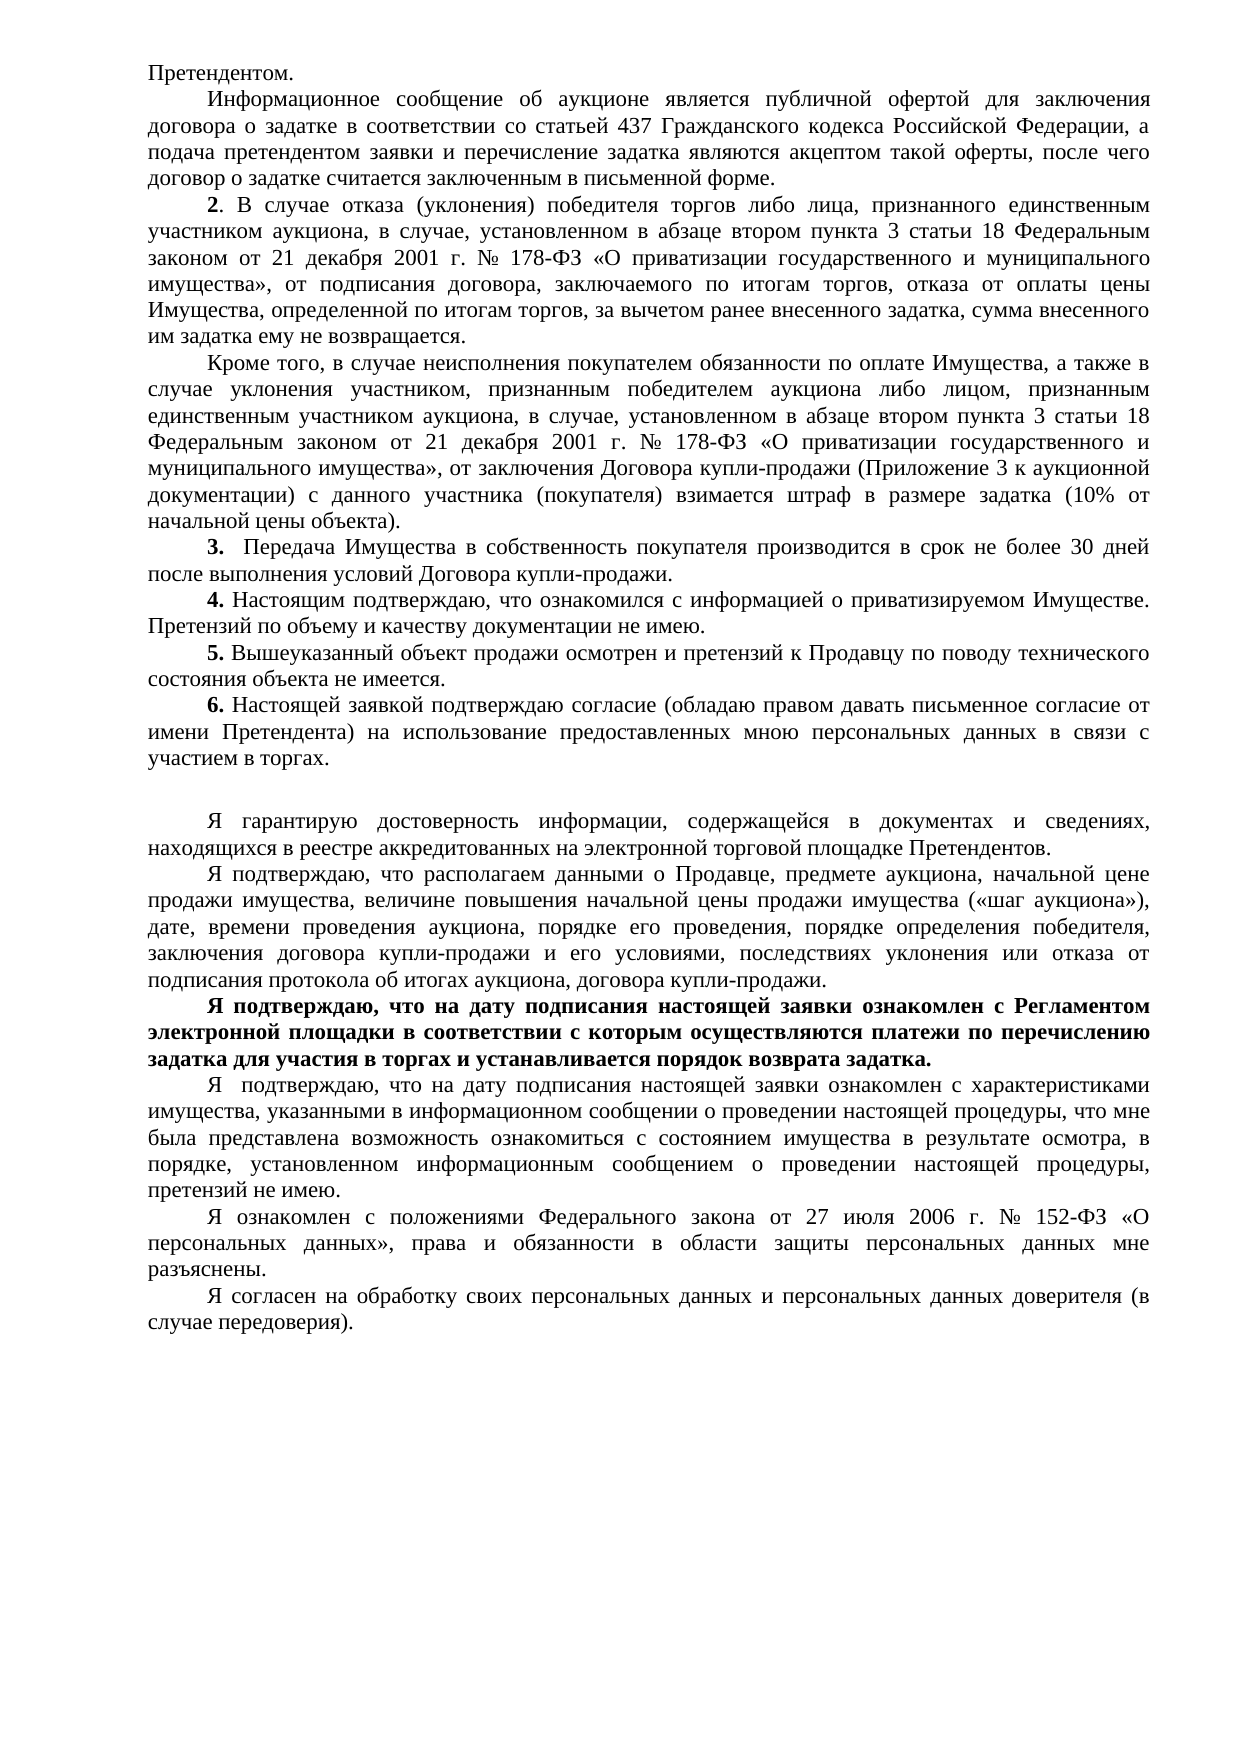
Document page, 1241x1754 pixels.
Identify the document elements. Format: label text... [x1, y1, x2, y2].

text Я подтверждаю, что на дату подписания настоящей заявки ознакомлен с характеристиками имущества, указанными в информационном сообщении о проведении настоящей процедуры, что мне была представлена возможность ознакомиться с состоянием имущества в результате осмотра, в порядке, установленном информационным сообщением о проведении настоящей процедуры, претензий не имею. [148, 1071, 1152, 1203]
text 6. Настоящей заявкой подтверждаю согласие (обладаю правом давать письменное согласие от имени Претендента) на использование предоставленных мною персональных данных в связи с участием в торгах. [148, 692, 1152, 771]
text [148, 59, 1152, 85]
text Я подтверждаю, что на дату подписания настоящей заявки ознакомлен с Регламентом электронной площадки в соответствии с которым осуществляются платежи по перечислению задатка для участия в торгах и устанавливается порядок возврата задатка. [148, 992, 1152, 1071]
text Кроме того, в случае неисполнения покупателем обязанности по оплате Имущества, а также в случае уклонения участником, признанным победителем аукциона либо лицом, признанным единственным участником аукциона, в случае, установленном в абзаце втором пункта 3 статьи 18 Федеральным законом от 21 декабря 2001 г. № 178-ФЗ «О приватизации государственного и муниципального имущества», от заключения Договора купли-продажи (Приложение 3 к аукционной документации) с данного участника (покупателя) взимается штраф в размере задатка (10% от начальной цены объекта). [148, 349, 1152, 533]
text 4. Настоящим подтверждаю, что ознакомился с информацией о приватизируемом Имуществе. Претензий по объему и качеству документации не имею. [148, 586, 1152, 639]
text 5. Вышеуказанный объект продажи осмотрен и претензий к Продавцу по поводу технического состояния объекта не имеется. [148, 639, 1152, 692]
text 3. Передача Имущества в собственность покупателя производится в срок не более 30 дней после выполнения условий Договора купли-продажи. [148, 533, 1152, 586]
text Я ознакомлен с положениями Федерального закона от 27 июля 2006 г. № 152-ФЗ «О персональных данных», права и обязанности в области защиты персональных данных мне разъяснены. [148, 1203, 1152, 1282]
text Я гарантирую достоверность информации, содержащейся в документах и сведениях, находящихся в реестре аккредитованных на электронной торговой площадке Претендентов. [148, 807, 1152, 860]
text Я согласен на обработку своих персональных данных и персональных данных доверителя (в случае передоверия). [148, 1282, 1152, 1334]
text 2. В случае отказа (уклонения) победителя торгов либо лица, признанного единственным участником аукциона, в случае, установленном в абзаце втором пункта 3 статьи 18 Федеральным законом от 21 декабря 2001 г. № 178-ФЗ «О приватизации государственного и муниципального имущества», от подписания договора, заключаемого по итогам торгов, отказа от оплаты цены Имущества, определенной по итогам торгов, за вычетом ранее внесенного задатка, сумма внесенного им задатка ему не возвращается. [148, 191, 1152, 349]
text Информационное сообщение об аукционе является публичной офертой для заключения договора о задатке в соответствии со статьей 437 Гражданского кодекса Российской Федерации, а подача претендентом заявки и перечисление задатка являются акцептом такой оферты, после чего договор о задатке считается заключенным в письменной форме. [148, 85, 1152, 191]
text Я подтверждаю, что располагаем данными о Продавце, предмете аукциона, начальной цене продажи имущества, величине повышения начальной цены продажи имущества («шаг аукциона»), дате, времени проведения аукциона, порядке его проведения, порядке определения победителя, заключения договора купли-продажи и его условиями, последствиях уклонения или отказа от подписания протокола об итогах аукциона, договора купли-продажи. [148, 860, 1152, 992]
